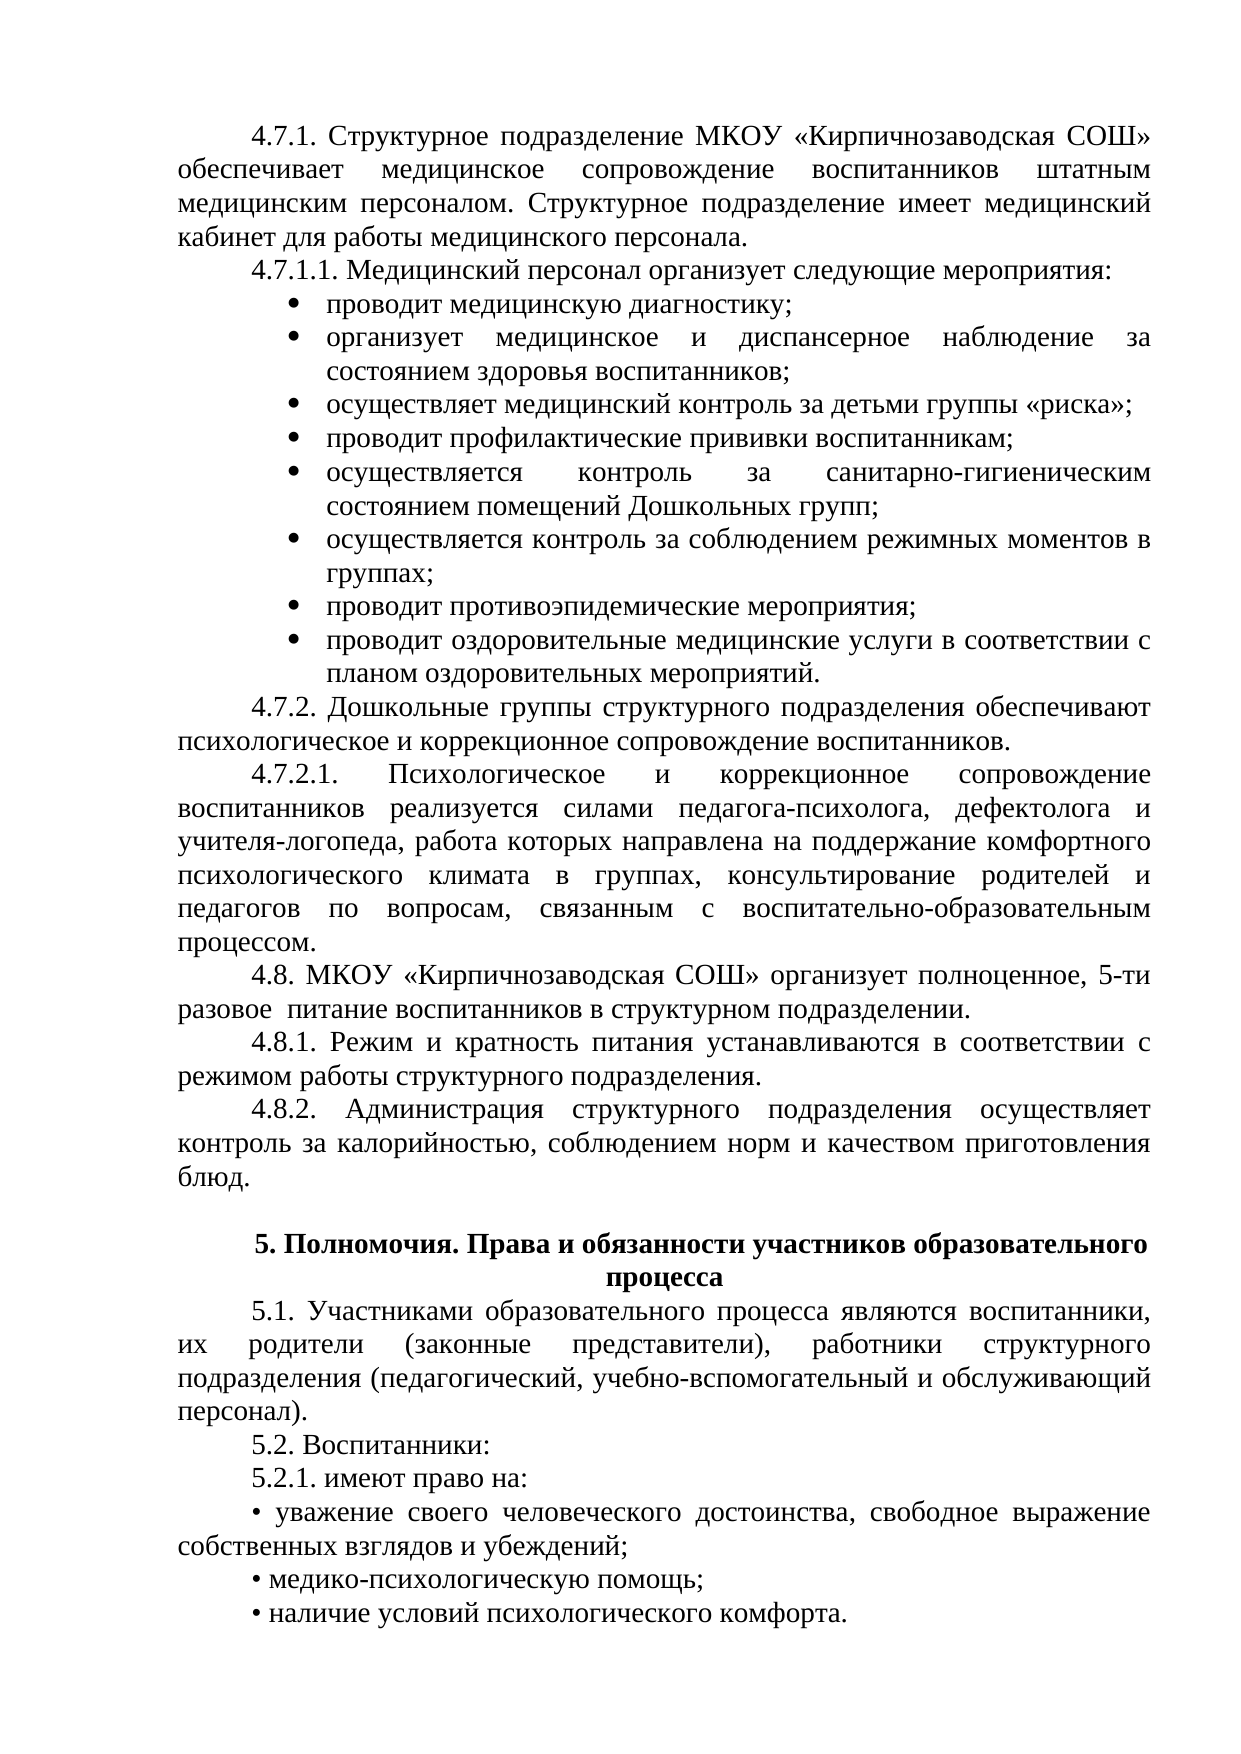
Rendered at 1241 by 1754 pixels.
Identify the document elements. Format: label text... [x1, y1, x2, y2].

text 4.7.1.1. Медицинский персонал организует следующие мероприятия: [177, 252, 1152, 286]
text • уважение своего человеческого достоинства, свободное выражение собственных взглядов и убеждений; [177, 1494, 1152, 1561]
text 4.7.2. Дошкольные группы структурного подразделения обеспечивают психологическое и коррекционное сопровождение воспитанников. [177, 689, 1152, 756]
list осуществляется контроль за санитарно-гигиеническим состоянием помещений Дошкольных групп; [288, 454, 1152, 521]
text 5.2.1. имеют право на: [177, 1461, 1152, 1494]
list проводит противоэпидемические мероприятия; [288, 588, 1152, 622]
text 4.7.1. Структурное подразделение МКОУ «Кирпичнозаводская СОШ» обеспечивает медицинское сопровождение воспитанников штатным медицинским персоналом. Структурное подразделение имеет медицинский кабинет для работы медицинского персонала. [177, 118, 1152, 252]
list проводит оздоровительные медицинские услуги в соответствии с планом оздоровительных мероприятий. [288, 622, 1152, 689]
list проводит медицинскую диагностику; [288, 286, 1152, 319]
list проводит профилактические прививки воспитанникам; [288, 420, 1152, 454]
text 4.8.1. Режим и кратность питания устанавливаются в соответствии с режимом работы структурного подразделения. [177, 1024, 1152, 1092]
text • медико-психологическую помощь; [177, 1561, 1152, 1595]
text 5.2. Воспитанники: [177, 1427, 1152, 1461]
text 4.8.2. Администрация структурного подразделения осуществляет контроль за калорийностью, соблюдением норм и качеством приготовления блюд. [177, 1092, 1152, 1192]
text 5.1. Участниками образовательного процесса являются воспитанники, их родители (законные представители), работники структурного подразделения (педагогический, учебно-вспомогательный и обслуживающий персонал). [177, 1293, 1152, 1427]
list осуществляет медицинский контроль за детьми группы «риска»; [288, 387, 1152, 420]
text • наличие условий психологического комфорта. [177, 1595, 1152, 1628]
list осуществляется контроль за соблюдением режимных моментов в группах; [288, 521, 1152, 588]
text 4.7.2.1. Психологическое и коррекционное сопровождение воспитанников реализуется силами педагога-психолога, дефектолога и учителя-логопеда, работа которых направлена на поддержание комфортного психологического климата в группах, консультирование родителей и педагогов по вопросам, связанным с воспитательно-образовательным процессом. [177, 756, 1152, 957]
text 4.8. МКОУ «Кирпичнозаводская СОШ» организует полноценное, 5-ти разовое питание воспитанников в структурном подразделении. [177, 957, 1152, 1024]
text 5. Полномочия. Права и обязанности участников образовательного процесса [177, 1226, 1152, 1293]
list организует медицинское и диспансерное наблюдение за состоянием здоровья воспитанников; [288, 319, 1152, 387]
